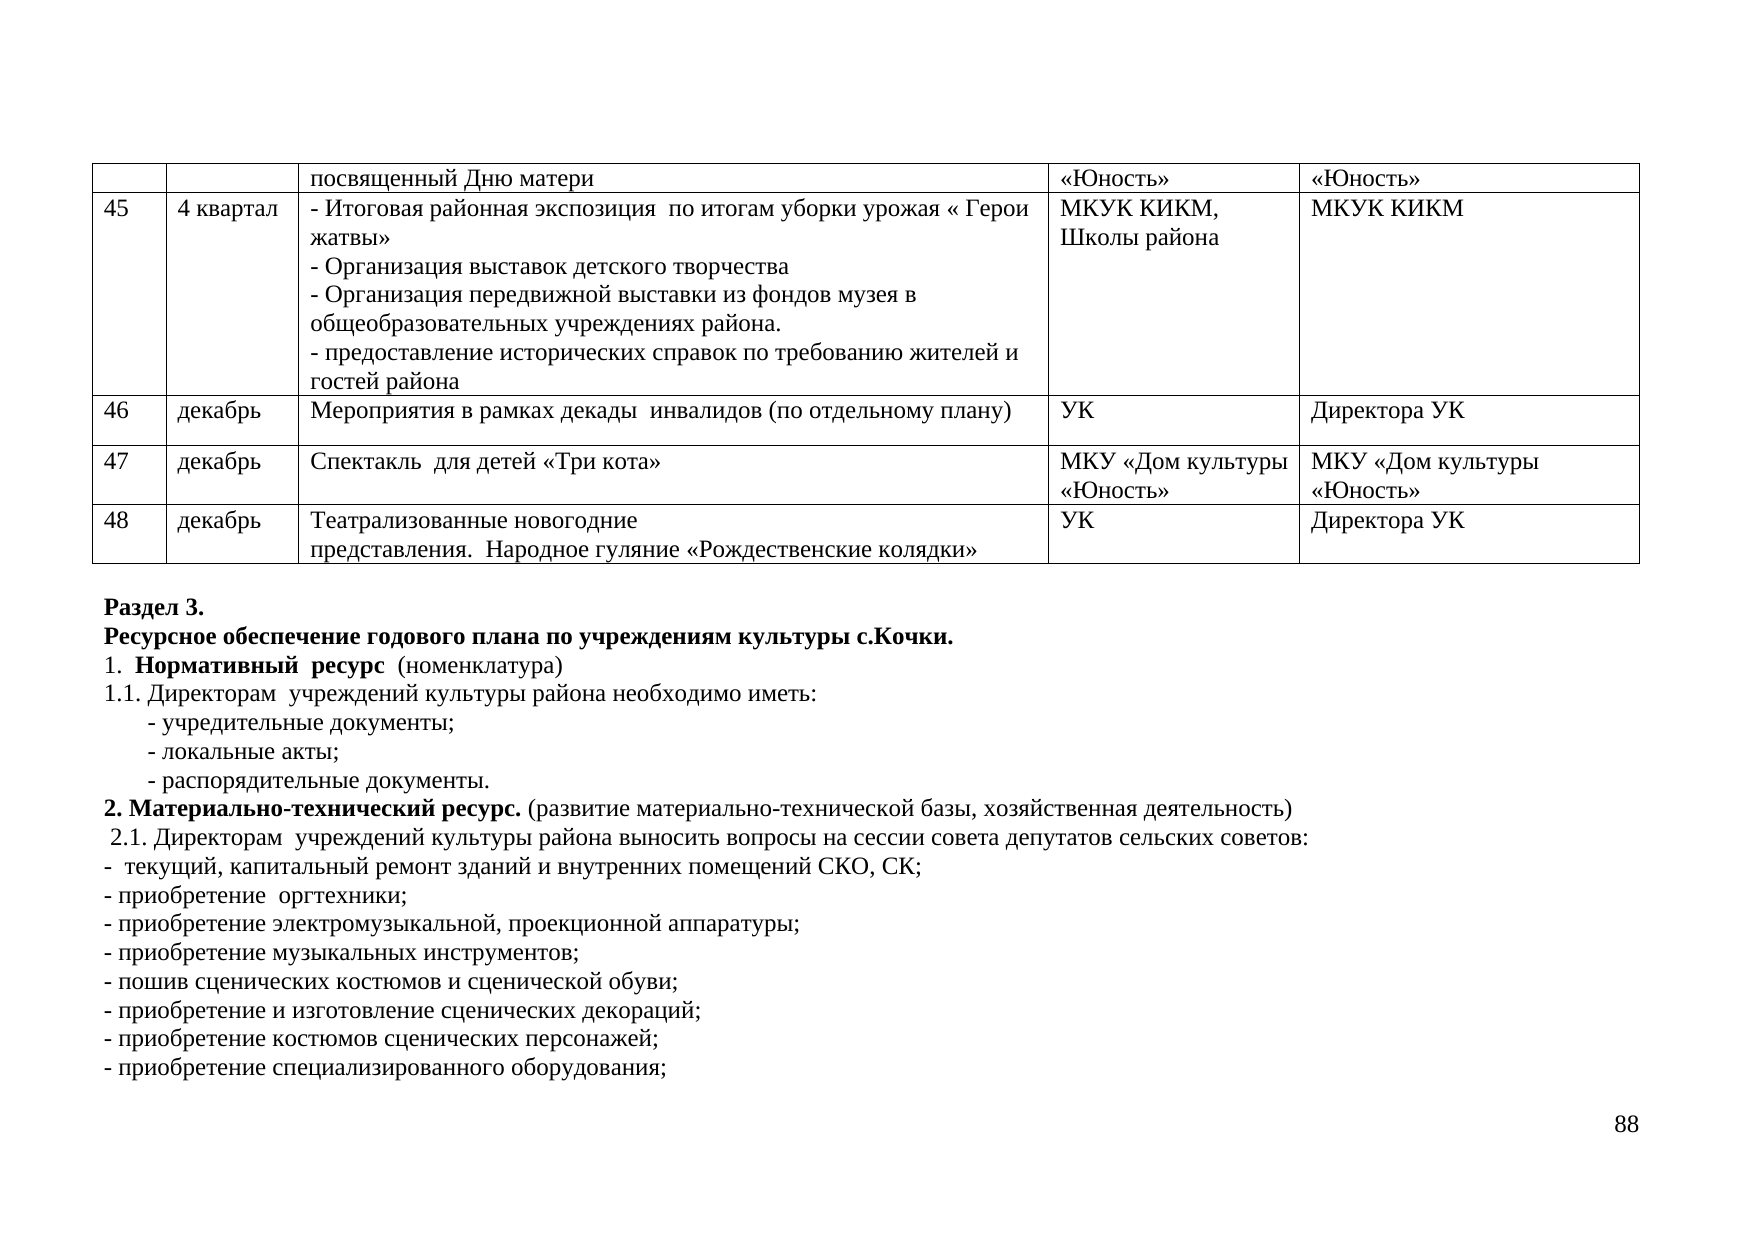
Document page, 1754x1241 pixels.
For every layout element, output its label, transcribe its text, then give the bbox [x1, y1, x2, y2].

text 1.1. Директорам учреждений культуры района необходимо иметь: [103, 678, 1639, 707]
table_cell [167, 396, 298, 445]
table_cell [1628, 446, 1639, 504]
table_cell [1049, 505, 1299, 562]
text - приобретение специализированного оборудования; [103, 1052, 1639, 1081]
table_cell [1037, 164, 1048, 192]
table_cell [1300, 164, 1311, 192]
text - локальные акты; [103, 736, 1639, 765]
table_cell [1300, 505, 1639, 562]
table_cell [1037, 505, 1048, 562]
text - приобретение костюмов сценических персонажей; [103, 1023, 1639, 1052]
text 2. Материально-технический ресурс. (развитие материально-технической базы, хозяйственная деятельность) [103, 793, 1639, 822]
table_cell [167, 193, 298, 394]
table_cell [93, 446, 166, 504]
text - приобретение музыкальных инструментов; [103, 937, 1639, 966]
text - распорядительные документы. [103, 765, 1639, 793]
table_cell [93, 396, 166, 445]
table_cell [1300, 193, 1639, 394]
text - пошив сценических костюмов и сценической обуви; [103, 966, 1639, 995]
text - текущий, капитальный ремонт зданий и внутренних помещений СКО, СК; [103, 851, 1639, 880]
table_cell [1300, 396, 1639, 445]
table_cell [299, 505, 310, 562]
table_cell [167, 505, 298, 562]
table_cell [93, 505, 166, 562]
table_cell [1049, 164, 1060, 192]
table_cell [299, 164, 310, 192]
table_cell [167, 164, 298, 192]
text 1. Нормативный ресурс (номенклатура) [103, 650, 1639, 678]
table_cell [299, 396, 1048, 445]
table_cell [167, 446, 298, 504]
text Ресурсное обеспечение годового плана по учреждениям культуры с.Кочки. [103, 621, 1639, 650]
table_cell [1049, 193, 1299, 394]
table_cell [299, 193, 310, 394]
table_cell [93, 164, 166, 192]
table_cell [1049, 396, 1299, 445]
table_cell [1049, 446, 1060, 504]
text - учредительные документы; [103, 707, 1639, 736]
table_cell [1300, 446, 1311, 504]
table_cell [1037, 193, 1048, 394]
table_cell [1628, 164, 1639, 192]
text 2.1. Директорам учреждений культуры района выносить вопросы на сессии совета депутатов сельских советов: [103, 822, 1639, 851]
text - приобретение и изготовление сценических декораций; [103, 995, 1639, 1023]
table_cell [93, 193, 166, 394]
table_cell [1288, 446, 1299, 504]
text Раздел 3. [103, 592, 1639, 621]
text - приобретение электромузыкальной, проекционной аппаратуры; [103, 908, 1639, 937]
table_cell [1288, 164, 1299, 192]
text - приобретение оргтехники; [103, 880, 1639, 908]
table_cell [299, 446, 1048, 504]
